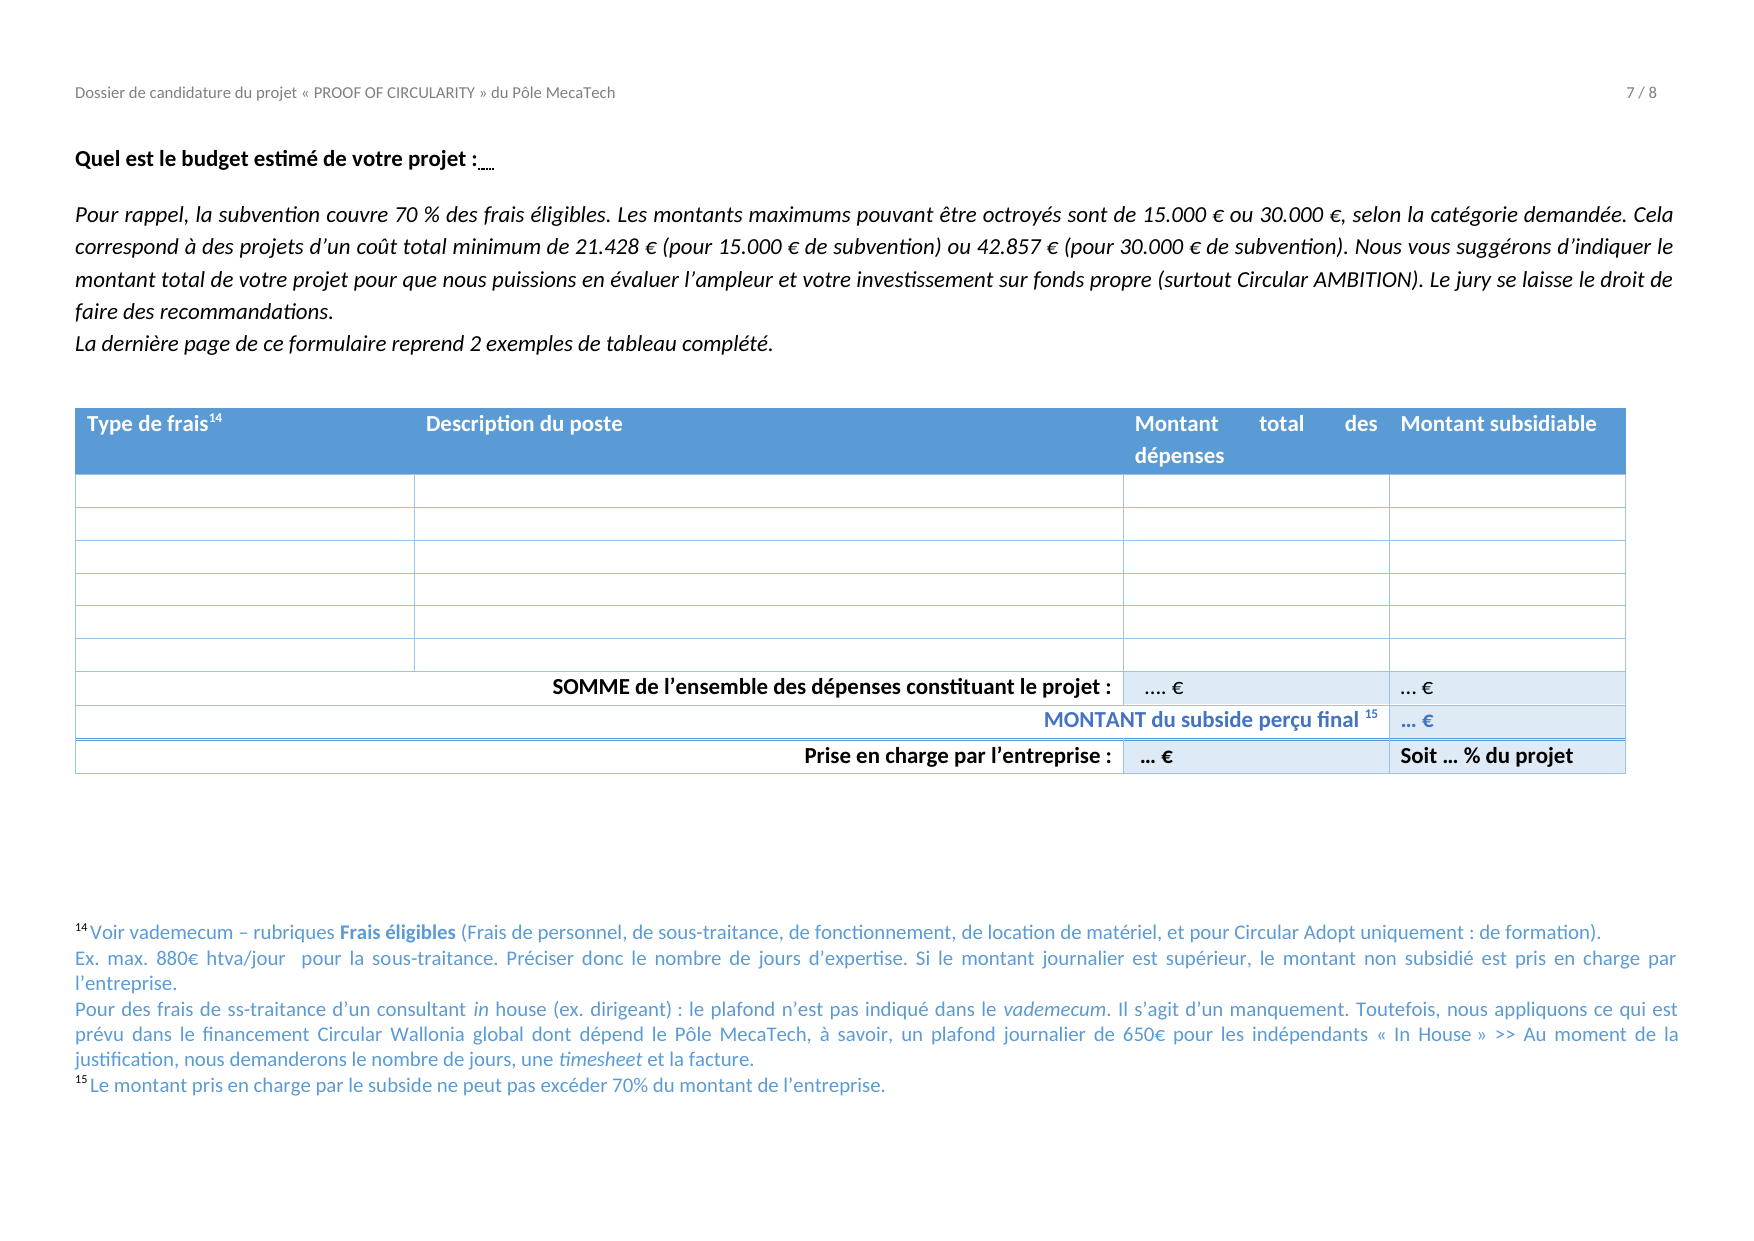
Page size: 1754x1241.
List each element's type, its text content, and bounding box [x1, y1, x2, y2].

table_header Montant subsidiable [1390, 409, 1625, 474]
table_cell …. € [1124, 672, 1389, 704]
text Quel est le budget estimé de votre projet : [75, 144, 1679, 172]
table_cell [1390, 508, 1625, 539]
table_cell [1124, 508, 1389, 539]
table_cell MONTANT du subside perçu final [76, 706, 1389, 738]
table_cell … € [1390, 672, 1625, 704]
table_cell [76, 639, 414, 671]
table_cell [76, 606, 414, 638]
table_cell [1124, 475, 1389, 507]
table_cell … € [1390, 706, 1625, 738]
table_cell SOMME de l’ensemble des dépenses constituant le projet : [76, 672, 1123, 704]
table_cell [76, 574, 414, 605]
text La dernière page de ce formulaire reprend 2 exemples de tableau complété. [75, 329, 1679, 357]
table_cell [76, 541, 414, 572]
table_cell [1124, 639, 1389, 671]
table_cell Prise en charge par l’entreprise : [76, 741, 1123, 773]
table_cell [1124, 606, 1389, 638]
table_cell [415, 574, 1123, 605]
table_header Description du poste [415, 409, 1123, 474]
table_header Type de frais [76, 409, 414, 474]
table_cell [1390, 606, 1625, 638]
table_cell [1124, 541, 1389, 572]
table_cell … € [1124, 741, 1389, 773]
table_cell [1390, 639, 1625, 671]
table_cell [415, 475, 1123, 507]
table_cell [415, 639, 1123, 671]
table_cell [415, 541, 1123, 572]
table_cell [1124, 574, 1389, 605]
table_cell [1390, 475, 1625, 507]
table_cell [1390, 574, 1625, 605]
table_cell [76, 475, 414, 507]
table_cell [415, 508, 1123, 539]
table_header Montant total des dépenses [1124, 409, 1389, 474]
table_cell [76, 508, 414, 539]
text Pour rappel, la subvention couvre 70 % des frais éligibles. Les montants maximums pouvant être octroyés sont de 15.000 € ou 30.000 €, selon la catégorie demandée. Cela correspond à des projets d’un coût total minimum de 21.428 € (pour 15.000 € de subvention) ou 42.857 € (pour 30.000 € de subvention). Nous vous suggérons d’indiquer le montant total de votre projet pour que nous puissions en évaluer l’ampleur et votre investissement sur fonds propre (surtout Circular AMBITION). Le jury se laisse le droit de faire des recommandations. [75, 200, 1679, 325]
table_cell Soit … % du projet [1390, 741, 1625, 773]
table_cell [1390, 541, 1625, 572]
table_cell [415, 606, 1123, 638]
